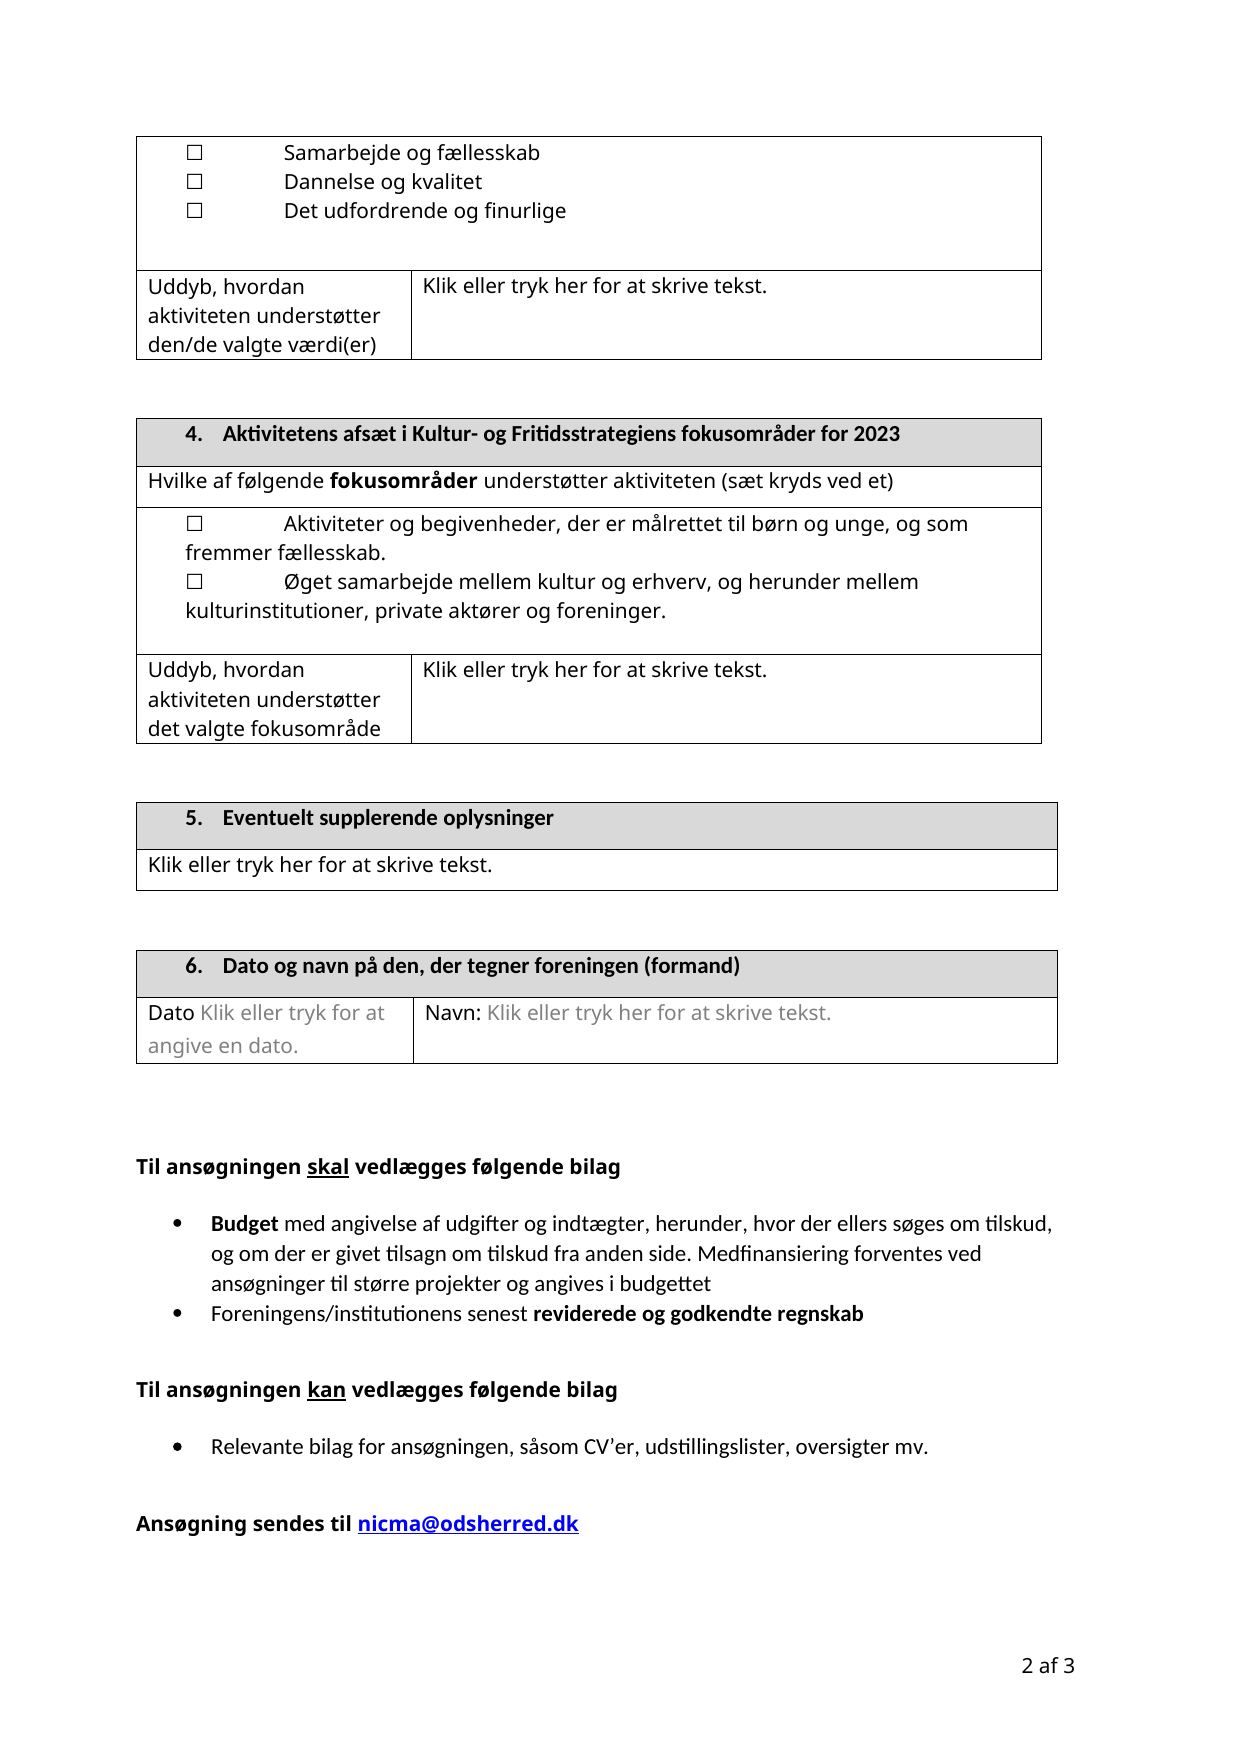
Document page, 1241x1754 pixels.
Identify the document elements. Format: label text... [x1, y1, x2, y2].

table_header Eventuelt supplerende oplysninger [137, 803, 1057, 849]
table_cell [412, 271, 1041, 359]
list Foreningens/institutionens senest reviderede og godkendte regnskab [173, 1299, 1075, 1327]
text Til ansøgningen kan vedlægges følgende bilag [136, 1374, 1075, 1432]
table_header Aktivitetens afsæt i Kultur- og Fritidsstrategiens fokusområder for 2023 [137, 419, 1041, 466]
table_header Dato og navn på den, der tegner foreningen (formand) [137, 951, 1057, 997]
table_cell Aktiviteter og begivenheder, der er målrettet til børn og unge, og som fremmer fællesskab. Øget samarbejde mellem kultur og erhverv, og herunder mellem kulturinstitutioner, private aktører og foreninger. [137, 508, 1041, 654]
table_cell Uddyb, hvordan aktiviteten understøtter det valgte fokusområde [137, 655, 411, 742]
table_cell Navn: [414, 998, 1057, 1063]
table_cell [412, 655, 1041, 742]
table_cell Dato [137, 998, 413, 1063]
table_cell Samarbejde og fællesskab Dannelse og kvalitet Det udfordrende og finurlige [137, 137, 1041, 270]
text Til ansøgningen skal vedlægges følgende bilag [136, 1151, 1075, 1180]
list Budget med angivelse af udgifter og indtægter, herunder, hvor der ellers søges om tilskud, og om der er givet tilsagn om tilskud fra anden side. Medfinansiering forventes ved ansøgninger til større projekter og angives i budgettet [173, 1209, 1075, 1297]
table_cell Uddyb, hvordan aktiviteten understøtter den/de valgte værdi(er) [137, 271, 411, 359]
table_cell Hvilke af følgende fokusområder understøtter aktiviteten (sæt kryds ved et) [137, 467, 1041, 507]
text Ansøgning sendes til nicma@odsherred.dk [136, 1508, 1075, 1537]
list Relevante bilag for ansøgningen, såsom CV’er, udstillingslister, oversigter mv. [173, 1432, 1075, 1461]
